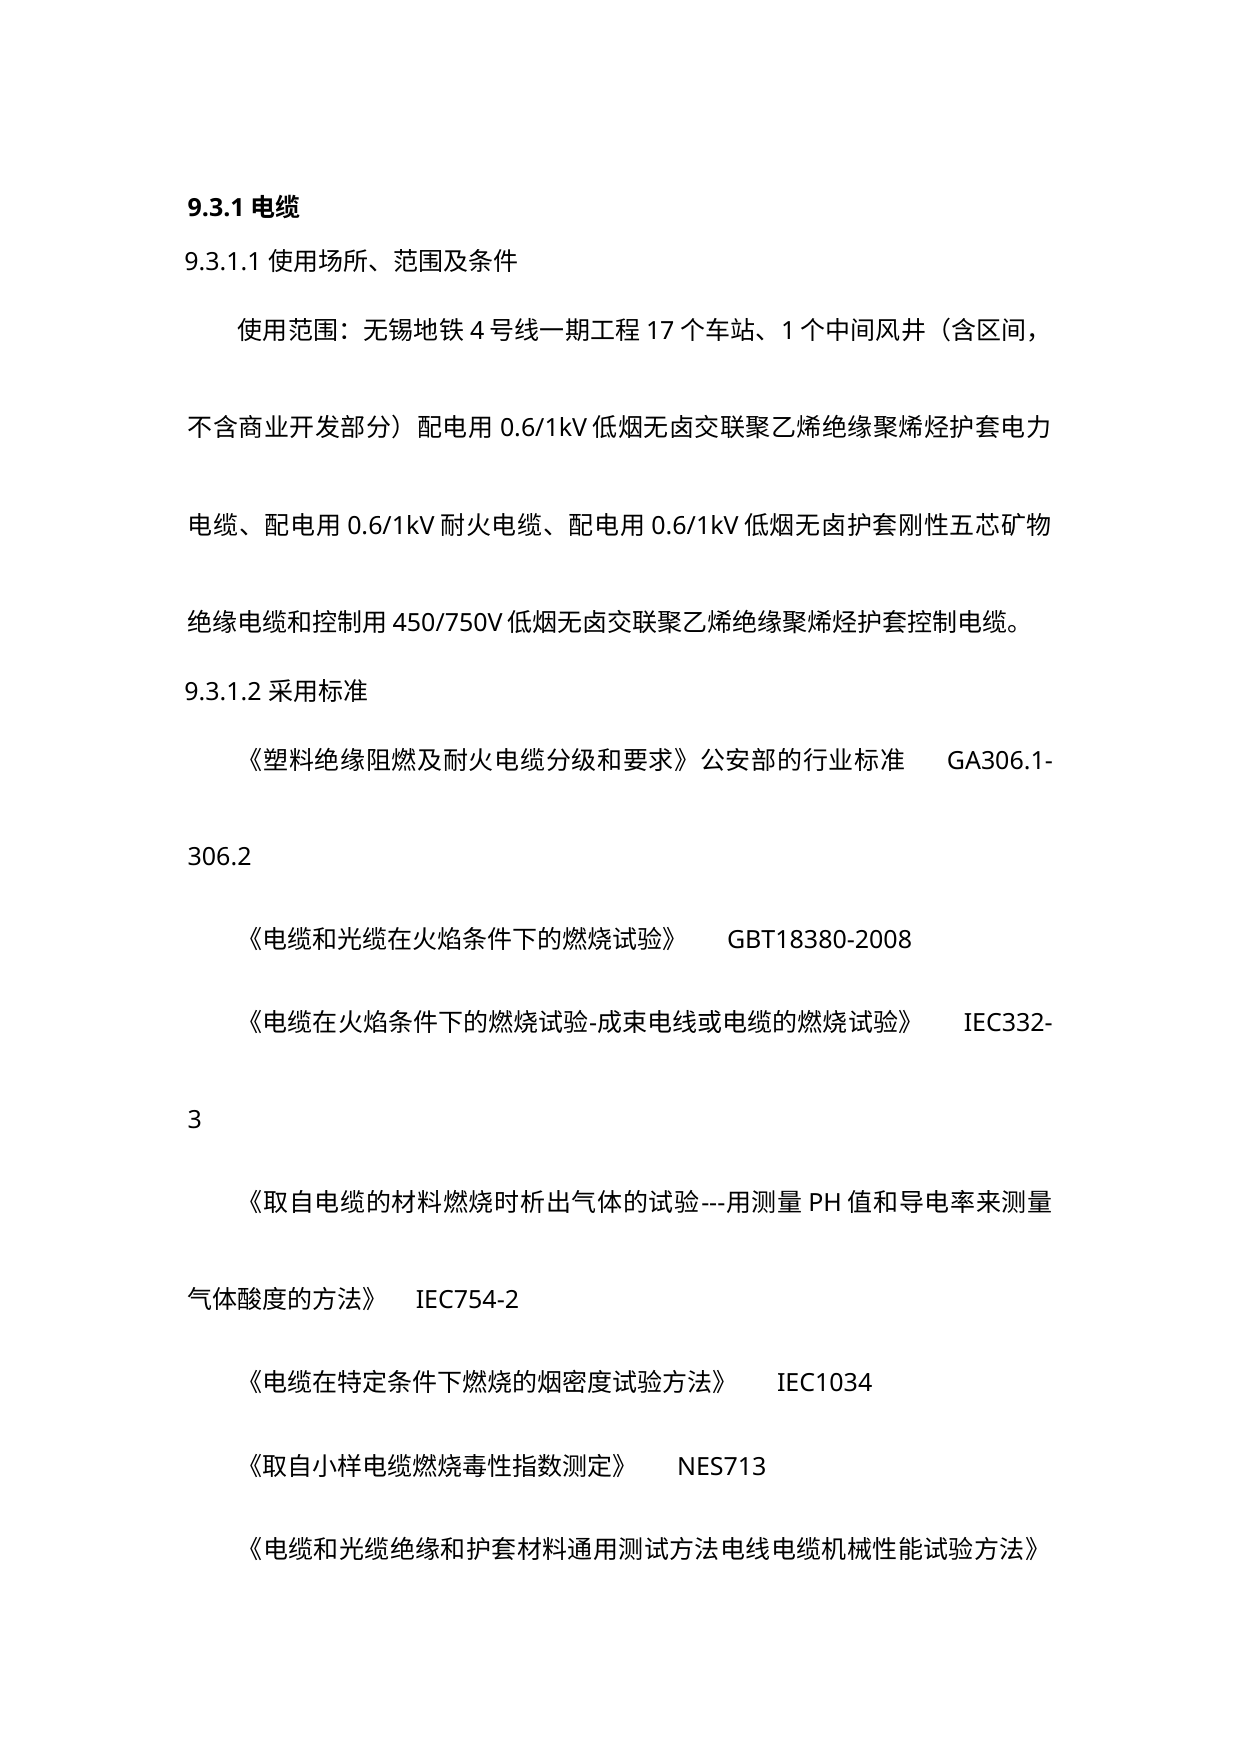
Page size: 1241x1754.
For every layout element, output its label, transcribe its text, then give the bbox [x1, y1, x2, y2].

text 《塑料绝缘阻燃及耐火电缆分级和要求》公安部的行业标准 GA306.1-306.2 [187, 726, 1053, 888]
text 使用范围：无锡地铁4号线一期工程17个车站、1个中间风井（含区间，不含商业开发部分）配电用0.6/1kV低烟无卤交联聚乙烯绝缘聚烯烃护套电力电缆、配电用0.6/1kV耐火电缆、配电用0.6/1kV低烟无卤护套刚性五芯矿物绝缘电缆和控制用450/750V低烟无卤交联聚乙烯绝缘聚烯烃护套控制电缆。 [187, 296, 1053, 653]
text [187, 1515, 1053, 1580]
text 《取自小样电缆燃烧毒性指数测定》 NES713 [187, 1432, 1053, 1497]
text 《取自电缆的材料燃烧时析出气体的试验---用测量PH值和导电率来测量气体酸度的方法》 IEC754-2 [187, 1168, 1053, 1330]
text 《电缆和光缆在火焰条件下的燃烧试验》 GBT18380-2008 [187, 905, 1053, 970]
text 9.3.1.2 采用标准 [184, 671, 1053, 708]
text 9.3.1.1 使用场所、范围及条件 [184, 241, 1053, 278]
text 《电缆在火焰条件下的燃烧试验-成束电线或电缆的燃烧试验》 IEC332-3 [187, 988, 1053, 1151]
text 《电缆在特定条件下燃烧的烟密度试验方法》 IEC1034 [187, 1348, 1053, 1413]
text 9.3.1电缆 [187, 187, 1053, 223]
